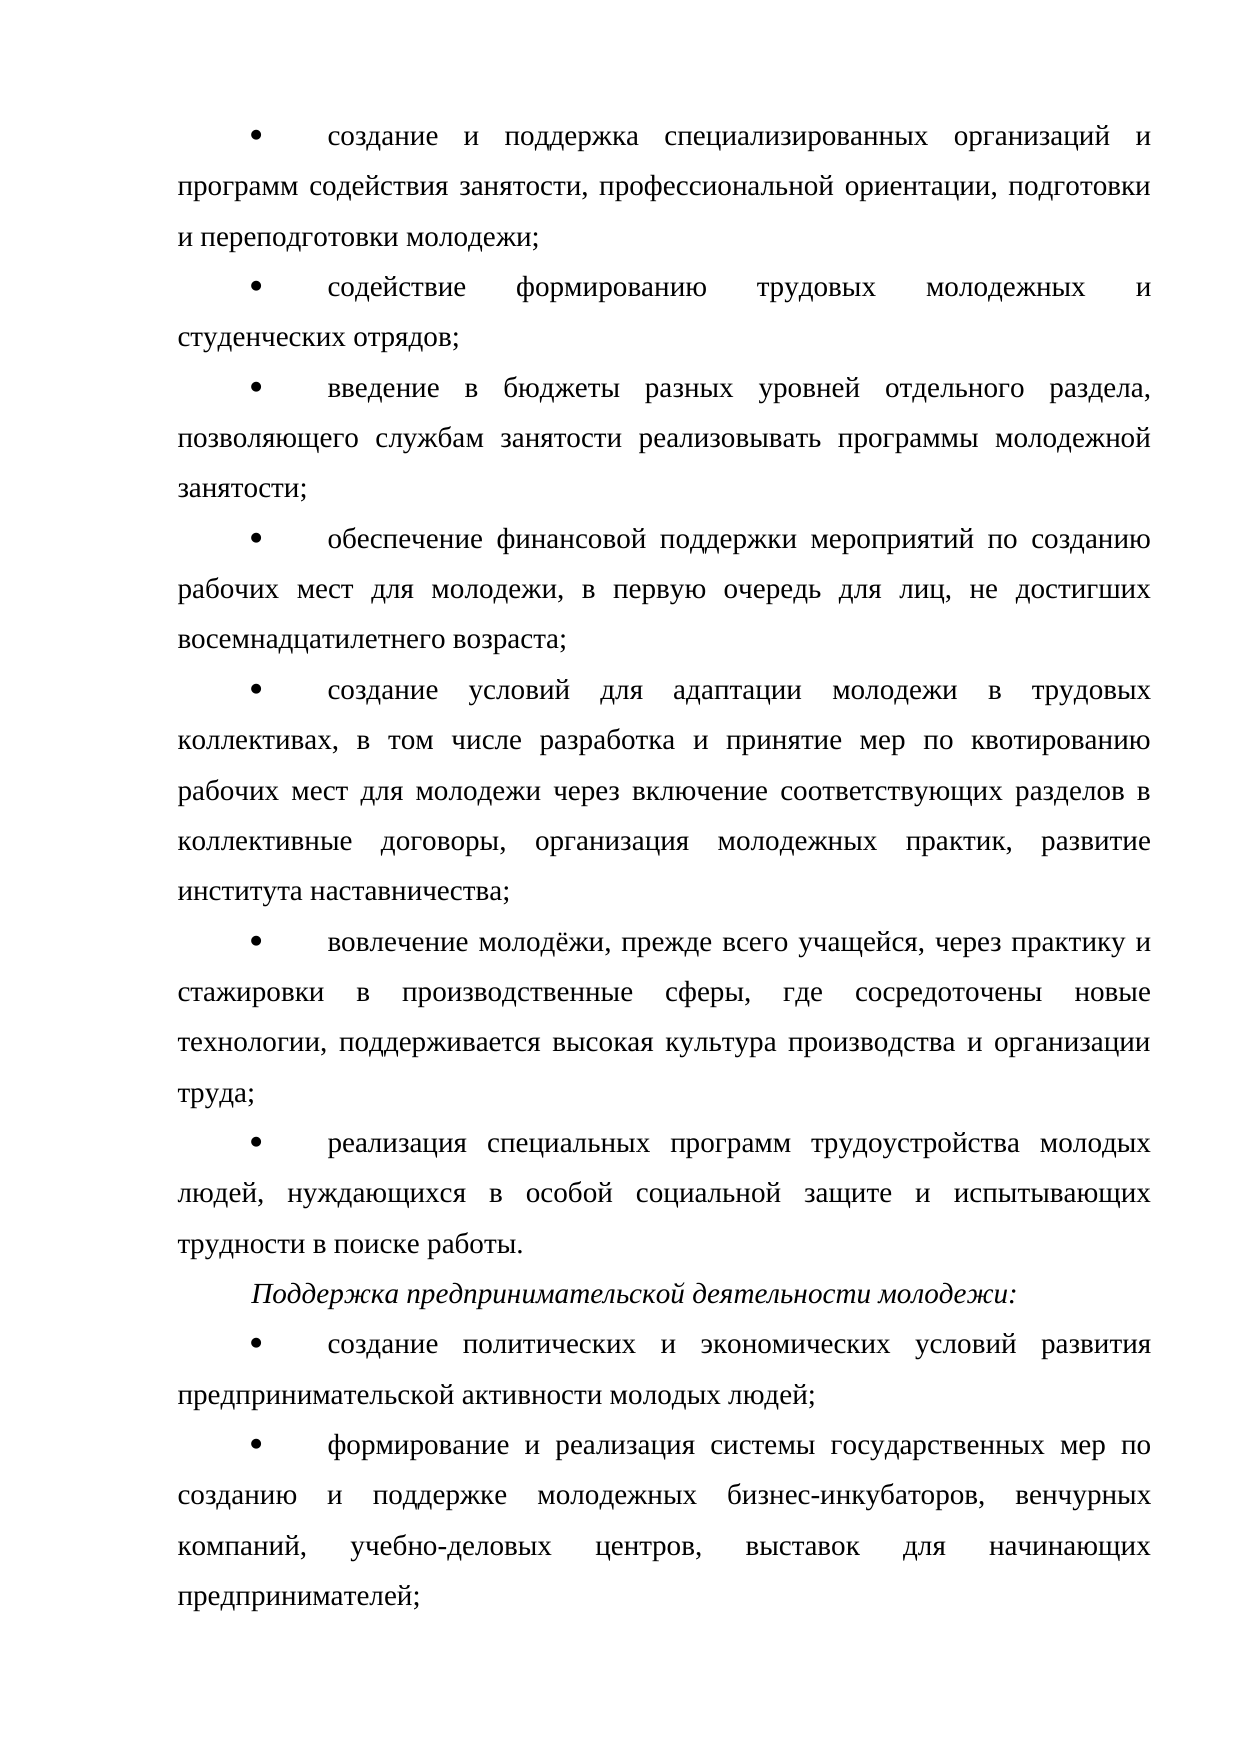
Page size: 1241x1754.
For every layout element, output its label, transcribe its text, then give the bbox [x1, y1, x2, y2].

text Поддержка предпринимательской деятельности молодежи: [177, 1276, 1152, 1309]
list введение в бюджеты разных уровней отдельного раздела, позволяющего службам занятости реализовывать программы молодежной занятости; [177, 370, 1152, 504]
list создание политических и экономических условий развития предпринимательской активности молодых людей; [177, 1326, 1152, 1410]
list создание условий для адаптации молодежи в трудовых коллективах, в том числе разработка и принятие мер по квотированию рабочих мест для молодежи через включение соответствующих разделов в коллективные договоры, организация молодежных практик, развитие института наставничества; [177, 672, 1152, 907]
list формирование и реализация системы государственных мер по созданию и поддержке молодежных бизнес-инкубаторов, венчурных компаний, учебно-деловых центров, выставок для начинающих предпринимателей; [177, 1427, 1152, 1612]
list обеспечение финансовой поддержки мероприятий по созданию рабочих мест для молодежи, в первую очередь для лиц, не достигших восемнадцатилетнего возраста; [177, 521, 1152, 655]
list вовлечение молодёжи, прежде всего учащейся, через практику и стажировки в производственные сферы, где сосредоточены новые технологии, поддерживается высокая культура производства и организации труда; [177, 924, 1152, 1108]
list реализация специальных программ трудоустройства молодых людей, нуждающихся в особой социальной защите и испытывающих трудности в поиске работы. [177, 1125, 1152, 1259]
list содействие формированию трудовых молодежных и студенческих отрядов; [177, 269, 1152, 353]
list создание и поддержка специализированных организаций и программ содействия занятости, профессиональной ориентации, подготовки и переподготовки молодежи; [177, 118, 1152, 252]
